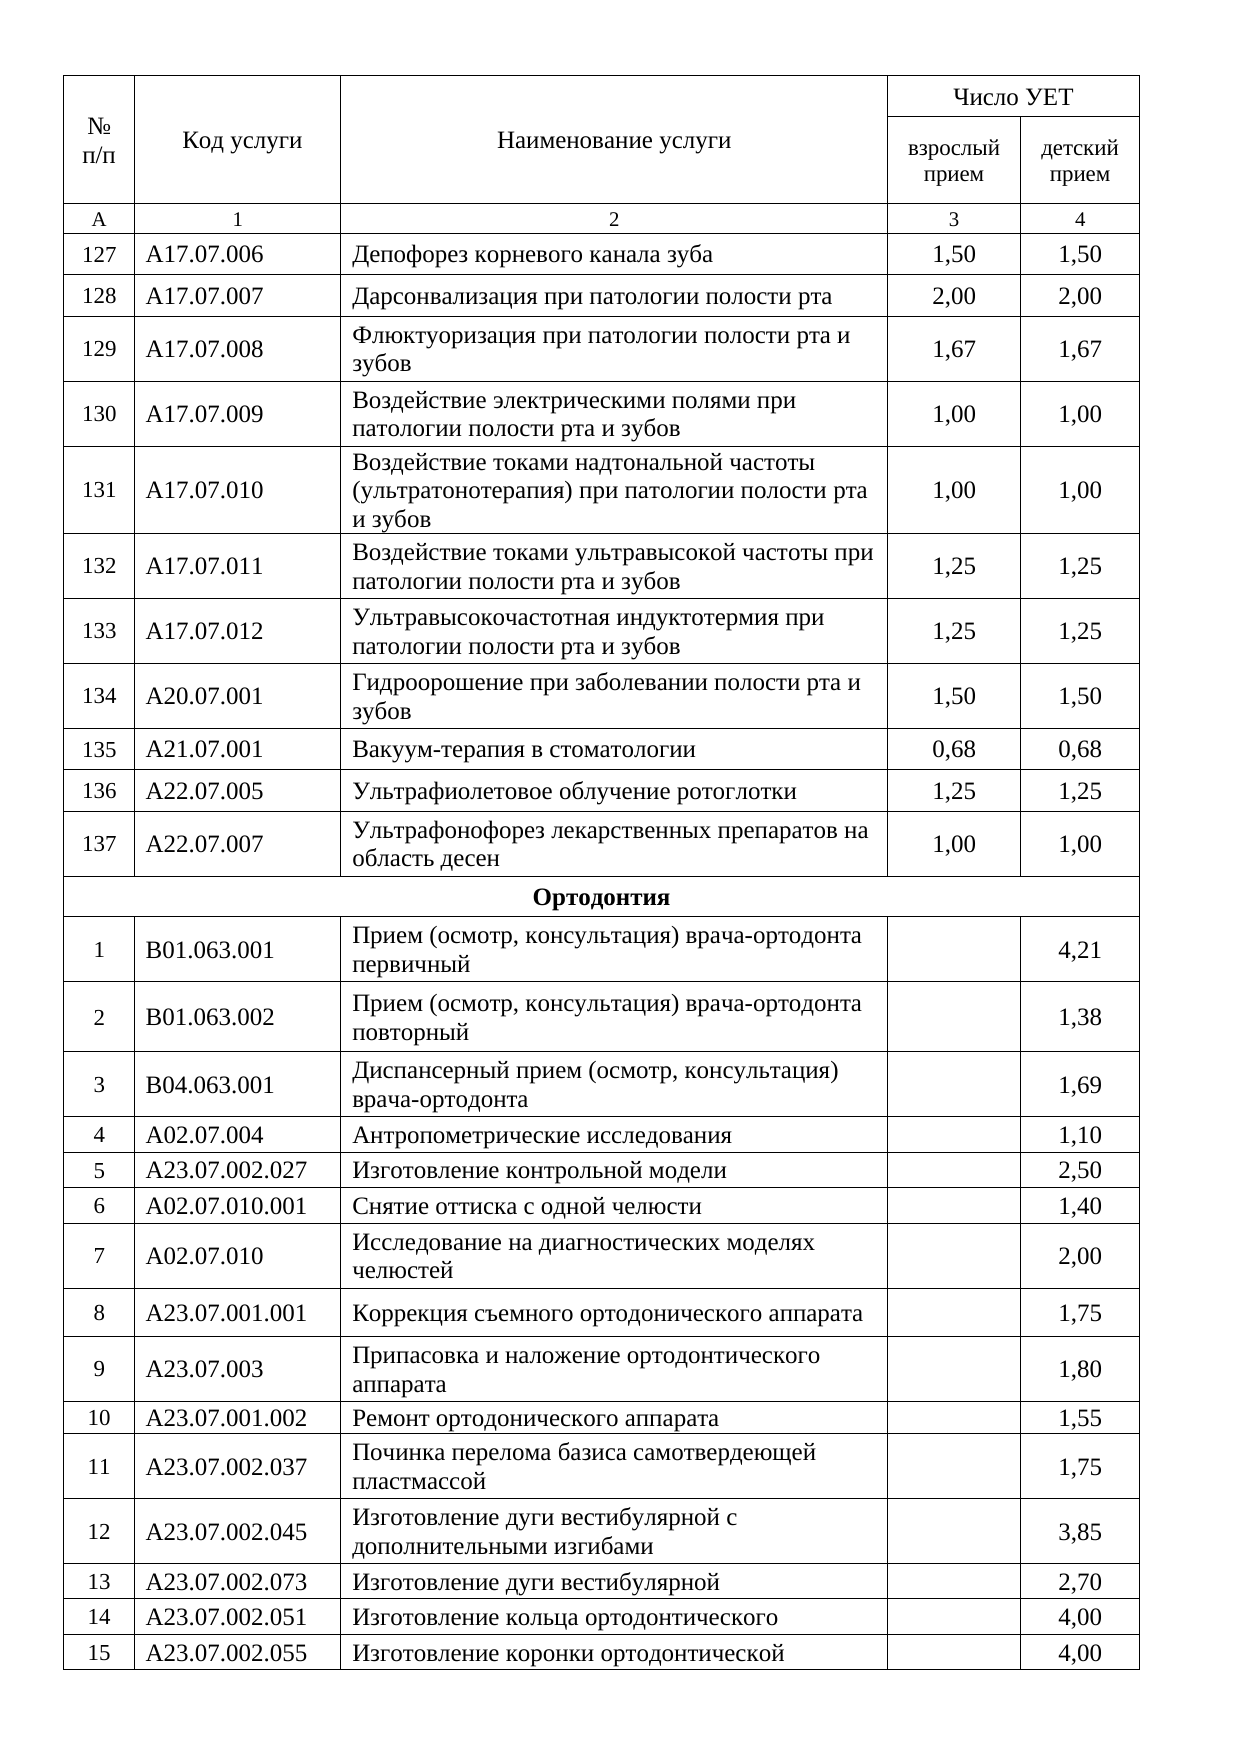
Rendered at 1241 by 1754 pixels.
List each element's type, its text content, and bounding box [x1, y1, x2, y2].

table_cell A23.07.002.051 [135, 1599, 340, 1634]
table_cell 15 [64, 1635, 134, 1669]
table_cell 131 [64, 447, 134, 533]
table_cell 4 [1021, 204, 1139, 233]
table_cell 1,75 [1021, 1289, 1139, 1336]
table_cell A02.07.004 [135, 1117, 340, 1152]
table_cell [888, 1188, 1020, 1222]
table_cell 5 [64, 1153, 134, 1187]
table_cell Изготовление кольца ортодонтического [341, 1599, 887, 1634]
table_cell 7 [64, 1224, 134, 1287]
table_cell Починка перелома базиса самотвердеющей пластмассой [341, 1434, 887, 1498]
table_cell 1,25 [1021, 770, 1139, 811]
table_cell Антропометрические исследования [341, 1117, 887, 1152]
table_cell A02.07.010 [135, 1224, 340, 1287]
table_cell 1,80 [1021, 1337, 1139, 1401]
table_cell [888, 1635, 1020, 1669]
table_cell 1,00 [888, 382, 1020, 446]
table_cell A23.07.002.045 [135, 1499, 340, 1563]
table_cell 2,00 [1021, 1224, 1139, 1287]
table_cell 4,21 [1021, 917, 1139, 981]
table_cell А21.07.001 [135, 729, 340, 769]
table_cell 1,40 [1021, 1188, 1139, 1222]
table_cell 1,25 [1021, 599, 1139, 663]
table_cell [888, 1052, 1020, 1116]
table_cell 132 [64, 534, 134, 598]
table_cell A23.07.001.002 [135, 1402, 340, 1433]
table_cell Гидроорошение при заболевании полости рта и зубов [341, 664, 887, 728]
table_cell Ультрафонофорез лекарственных препаратов на область десен [341, 812, 887, 876]
table_cell 133 [64, 599, 134, 663]
table_cell 136 [64, 770, 134, 811]
table_cell [888, 1117, 1020, 1152]
table_cell Ортодонтия [64, 877, 1139, 916]
table_cell [888, 1153, 1020, 1187]
table_cell 12 [64, 1499, 134, 1563]
table_cell 1,50 [1021, 234, 1139, 274]
table_cell [888, 1564, 1020, 1598]
table_cell 2,00 [888, 275, 1020, 316]
table_cell A17.07.009 [135, 382, 340, 446]
table_cell Вакуум-терапия в стоматологии [341, 729, 887, 769]
table_cell Воздействие токами надтональной частоты (ультратонотерапия) при патологии полости рта и зубов [341, 447, 887, 533]
table_cell 8 [64, 1289, 134, 1336]
table_cell Прием (осмотр, консультация) врача-ортодонта первичный [341, 917, 887, 981]
table_cell A17.07.007 [135, 275, 340, 316]
table_cell 1,25 [888, 534, 1020, 598]
table_cell 1,50 [1021, 664, 1139, 728]
table_cell 2,70 [1021, 1564, 1139, 1598]
table_cell А [64, 204, 134, 233]
table_cell 1,75 [1021, 1434, 1139, 1498]
table_cell 1,69 [1021, 1052, 1139, 1116]
table_cell 6 [64, 1188, 134, 1222]
table_cell 4,00 [1021, 1599, 1139, 1634]
table_cell 130 [64, 382, 134, 446]
table_cell 10 [64, 1402, 134, 1433]
table_cell 127 [64, 234, 134, 274]
table_cell 9 [64, 1337, 134, 1401]
table_cell A17.07.006 [135, 234, 340, 274]
table_cell Исследование на диагностических моделях челюстей [341, 1224, 887, 1287]
table_cell [888, 982, 1020, 1051]
table_cell B04.063.001 [135, 1052, 340, 1116]
table_cell 135 [64, 729, 134, 769]
table_cell [888, 1224, 1020, 1287]
table_cell Воздействие токами ультравысокой частоты при патологии полости рта и зубов [341, 534, 887, 598]
table_cell A17.07.008 [135, 317, 340, 381]
table_cell 137 [64, 812, 134, 876]
table_cell A17.07.010 [135, 447, 340, 533]
table_cell [888, 1599, 1020, 1634]
table_cell 3 [888, 204, 1020, 233]
table_cell детский прием [1021, 117, 1139, 203]
table_cell 128 [64, 275, 134, 316]
table_cell 1,25 [888, 770, 1020, 811]
table_cell 1,25 [1021, 534, 1139, 598]
table_cell Прием (осмотр, консультация) врача-ортодонта повторный [341, 982, 887, 1051]
table_header Число УЕТ [888, 76, 1139, 116]
table_cell 1,00 [1021, 382, 1139, 446]
table_cell Ультрафиолетовое облучение ротоглотки [341, 770, 887, 811]
table_cell [888, 1337, 1020, 1401]
table_cell [888, 1402, 1020, 1433]
table_cell 1,38 [1021, 982, 1139, 1051]
table_cell A23.07.002.055 [135, 1635, 340, 1669]
table_cell Диспансерный прием (осмотр, консультация) врача-ортодонта [341, 1052, 887, 1116]
table_cell А23.07.002.027 [135, 1153, 340, 1187]
table_cell 1 [135, 204, 340, 233]
table_cell 1 [64, 917, 134, 981]
table_cell 4 [64, 1117, 134, 1152]
table_cell Флюктуоризация при патологии полости рта и зубов [341, 317, 887, 381]
table_cell 1,00 [888, 812, 1020, 876]
table_cell A02.07.010.001 [135, 1188, 340, 1222]
table_cell взрослый прием [888, 117, 1020, 203]
table_cell 1,00 [888, 447, 1020, 533]
table_cell A23.07.002.073 [135, 1564, 340, 1598]
table_cell A22.07.007 [135, 812, 340, 876]
table_header № п/п [64, 76, 134, 203]
table_cell Ремонт ортодонического аппарата [341, 1402, 887, 1433]
table_cell 0,68 [1021, 729, 1139, 769]
table_cell Ультравысокочастотная индуктотермия при патологии полости рта и зубов [341, 599, 887, 663]
table_cell Изготовление коронки ортодонтической [341, 1635, 887, 1669]
table_cell [888, 1499, 1020, 1563]
table_cell Изготовление контрольной модели [341, 1153, 887, 1187]
table_cell 134 [64, 664, 134, 728]
table_cell Воздействие электрическими полями при патологии полости рта и зубов [341, 382, 887, 446]
table_header Наименование услуги [341, 76, 887, 203]
table_cell 14 [64, 1599, 134, 1634]
table_cell 1,50 [888, 234, 1020, 274]
table_cell [888, 917, 1020, 981]
table_cell A17.07.012 [135, 599, 340, 663]
table_cell A20.07.001 [135, 664, 340, 728]
table_cell 4,00 [1021, 1635, 1139, 1669]
table_cell Изготовление дуги вестибулярной с дополнительными изгибами [341, 1499, 887, 1563]
table_cell 1,00 [1021, 812, 1139, 876]
table_cell A23.07.003 [135, 1337, 340, 1401]
table_cell A22.07.005 [135, 770, 340, 811]
table_cell Коррекция съемного ортодонического аппарата [341, 1289, 887, 1336]
table_cell 1,00 [1021, 447, 1139, 533]
table_cell 3,85 [1021, 1499, 1139, 1563]
table_cell A17.07.011 [135, 534, 340, 598]
table_cell 2,50 [1021, 1153, 1139, 1187]
table_cell [888, 1434, 1020, 1498]
table_cell 2 [64, 982, 134, 1051]
table_cell 1,67 [1021, 317, 1139, 381]
table_cell 3 [64, 1052, 134, 1116]
table_cell 1,25 [888, 599, 1020, 663]
table_cell 0,68 [888, 729, 1020, 769]
table_cell 1,10 [1021, 1117, 1139, 1152]
table_cell B01.063.002 [135, 982, 340, 1051]
table_header Код услуги [135, 76, 340, 203]
table_cell 1,50 [888, 664, 1020, 728]
table_cell 129 [64, 317, 134, 381]
table_cell 11 [64, 1434, 134, 1498]
table_cell 1,55 [1021, 1402, 1139, 1433]
table_cell 13 [64, 1564, 134, 1598]
table_cell Припасовка и наложение ортодонтического аппарата [341, 1337, 887, 1401]
table_cell 2,00 [1021, 275, 1139, 316]
table_cell Снятие оттиска с одной челюсти [341, 1188, 887, 1222]
table_cell 2 [341, 204, 887, 233]
table_cell B01.063.001 [135, 917, 340, 981]
table_cell Дарсонвализация при патологии полости рта [341, 275, 887, 316]
table_cell [888, 1289, 1020, 1336]
table_cell A23.07.001.001 [135, 1289, 340, 1336]
table_cell Изготовление дуги вестибулярной [341, 1564, 887, 1598]
table_cell 1,67 [888, 317, 1020, 381]
table_cell A23.07.002.037 [135, 1434, 340, 1498]
table_cell Депофорез корневого канала зуба [341, 234, 887, 274]
